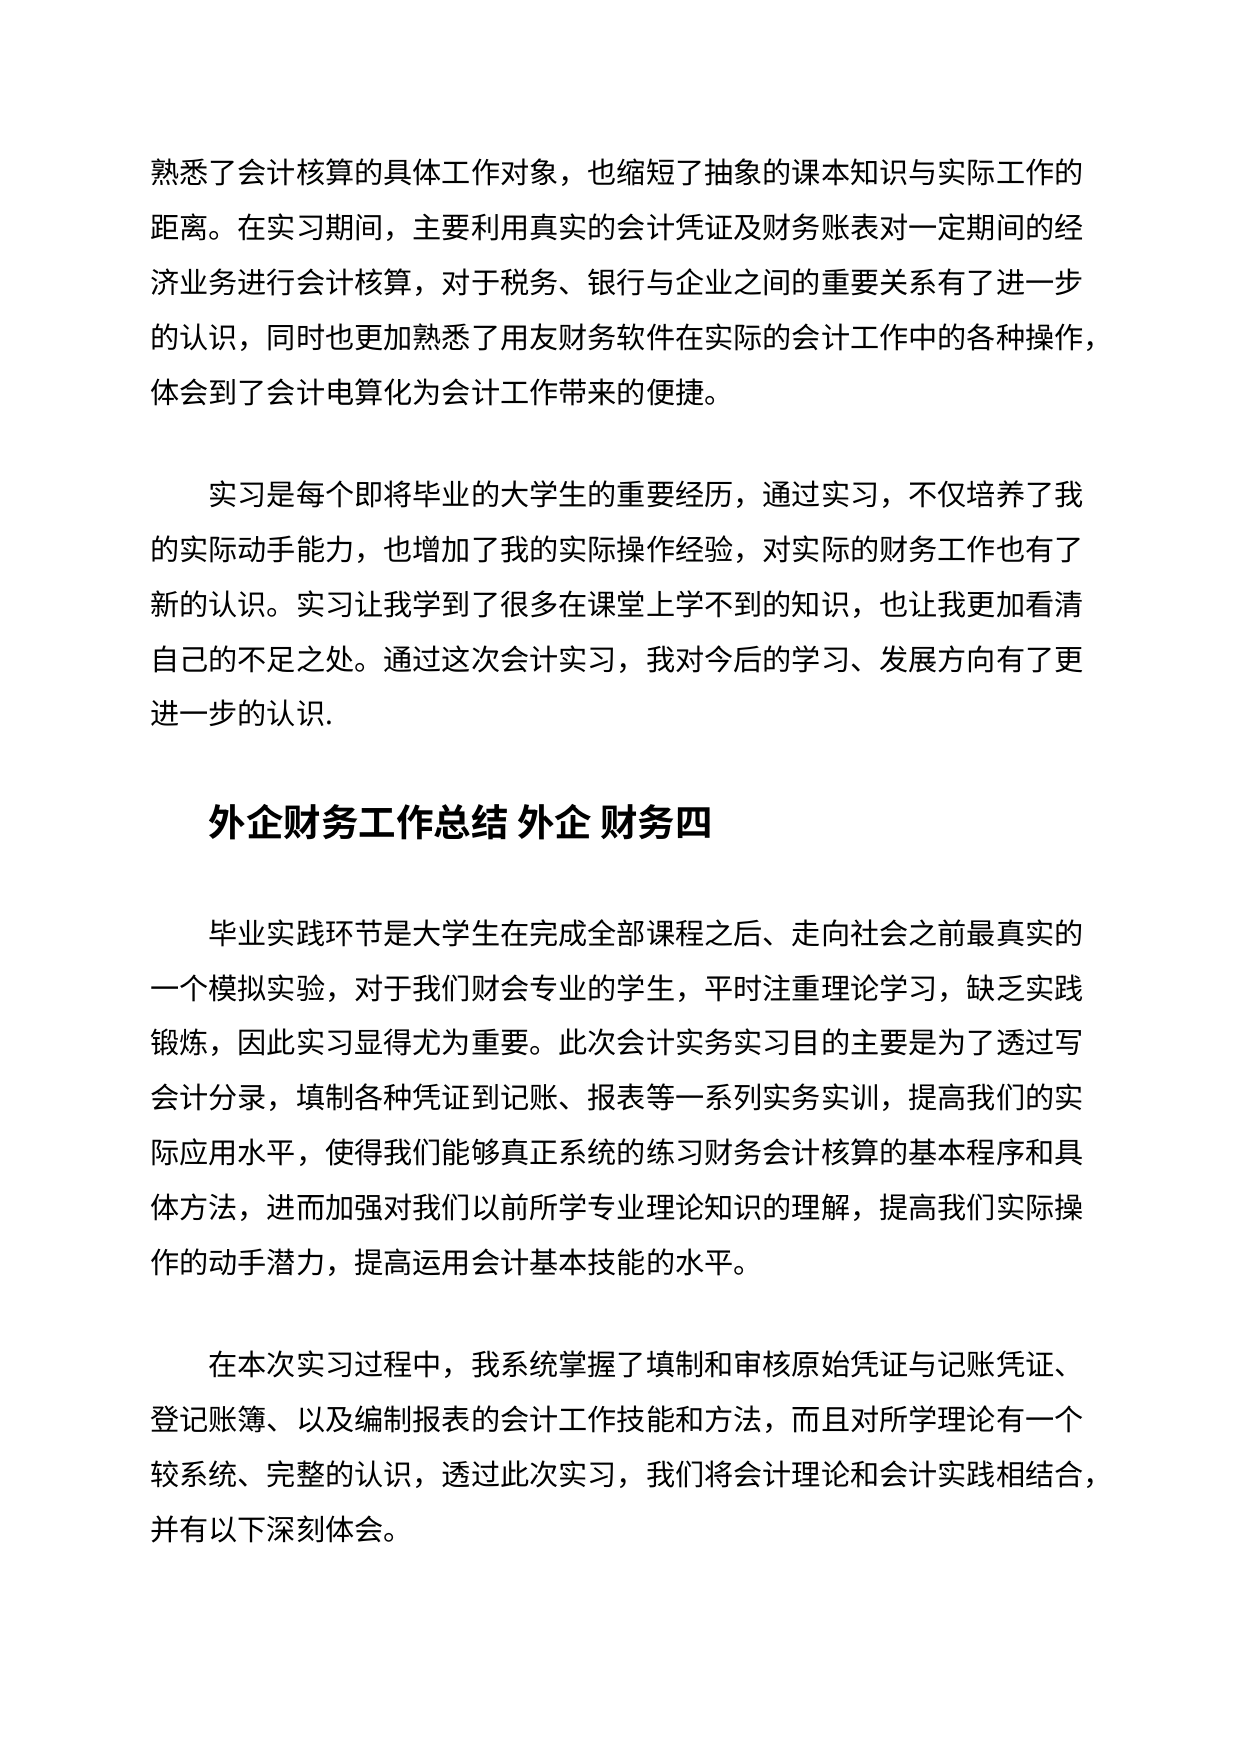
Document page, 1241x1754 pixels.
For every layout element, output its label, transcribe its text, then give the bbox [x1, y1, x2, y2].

text 外企财务工作总结 外企 财务四 [150, 793, 1090, 847]
text 毕业实践环节是大学生在完成全部课程之后、走向社会之前最真实的一个模拟实验，对于我们财会专业的学生，平时注重理论学习，缺乏实践锻炼，因此实习显得尤为重要。此次会计实务实习目的主要是为了透过写会计分录，填制各种凭证到记账、报表等一系列实务实训，提高我们的实际应用水平，使得我们能够真正系统的练习财务会计核算的基本程序和具体方法，进而加强对我们以前所学专业理论知识的理解，提高我们实际操作的动手潜力，提高运用会计基本技能的水平。 [150, 910, 1090, 1282]
text 在本次实习过程中，我系统掌握了填制和审核原始凭证与记账凭证、登记账簿、以及编制报表的会计工作技能和方法，而且对所学理论有一个较系统、完整的认识，透过此次实习，我们将会计理论和会计实践相结合，并有以下深刻体会。 [150, 1341, 1090, 1548]
text 实习是每个即将毕业的大学生的重要经历，通过实习，不仅培养了我的实际动手能力，也增加了我的实际操作经验，对实际的财务工作也有了新的认识。实习让我学到了很多在课堂上学不到的知识，也让我更加看清自己的不足之处。通过这次会计实习，我对今后的学习、发展方向有了更进一步的认识. [150, 471, 1090, 733]
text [150, 150, 1090, 412]
